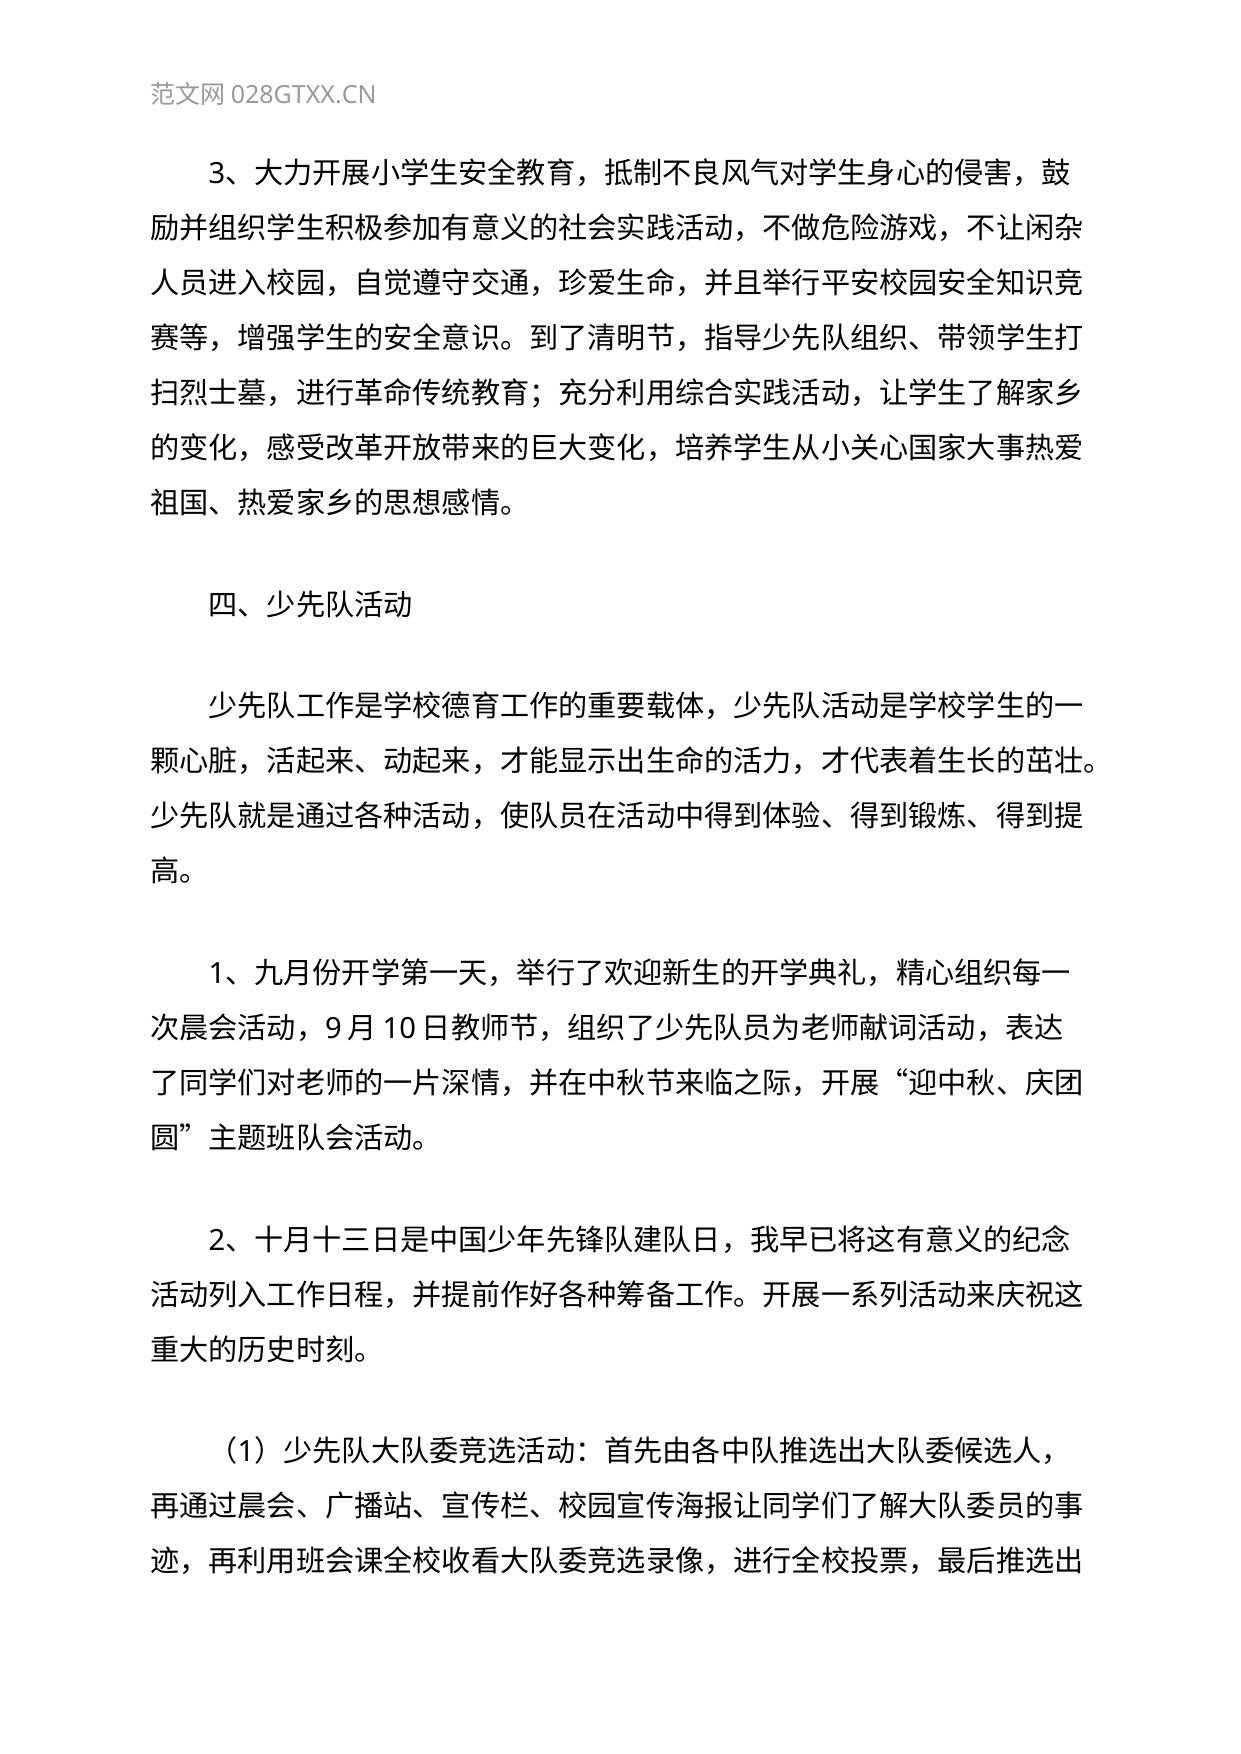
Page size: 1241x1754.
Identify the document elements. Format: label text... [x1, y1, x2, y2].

text 3、大力开展小学生安全教育，抵制不良风气对学生身心的侵害，鼓励并组织学生积极参加有意义的社会实践活动，不做危险游戏，不让闲杂人员进入校园，自觉遵守交通，珍爱生命，并且举行平安校园安全知识竞赛等，增强学生的安全意识。到了清明节，指导少先队组织、带领学生打扫烈士墓，进行革命传统教育；充分利用综合实践活动，让学生了解家乡的变化，感受改革开放带来的巨大变化，培养学生从小关心国家大事热爱祖国、热爱家乡的思想感情。 [150, 150, 1090, 522]
text 1、九月份开学第一天，举行了欢迎新生的开学典礼，精心组织每一次晨会活动，9月10日教师节，组织了少先队员为老师献词活动，表达了同学们对老师的一片深情，并在中秋节来临之际，开展“迎中秋、庆团圆”主题班队会活动。 [150, 949, 1090, 1157]
text 少先队工作是学校德育工作的重要载体，少先队活动是学校学生的一颗心脏，活起来、动起来，才能显示出生命的活力，才代表着生长的茁壮。少先队就是通过各种活动，使队员在活动中得到体验、得到锻炼、得到提高。 [150, 683, 1090, 890]
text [150, 1428, 1090, 1580]
text 2、十月十三日是中国少年先锋队建队日，我早已将这有意义的纪念活动列入工作日程，并提前作好各种筹备工作。开展一系列活动来庆祝这重大的历史时刻。 [150, 1216, 1090, 1368]
text 四、少先队活动 [150, 581, 1090, 623]
